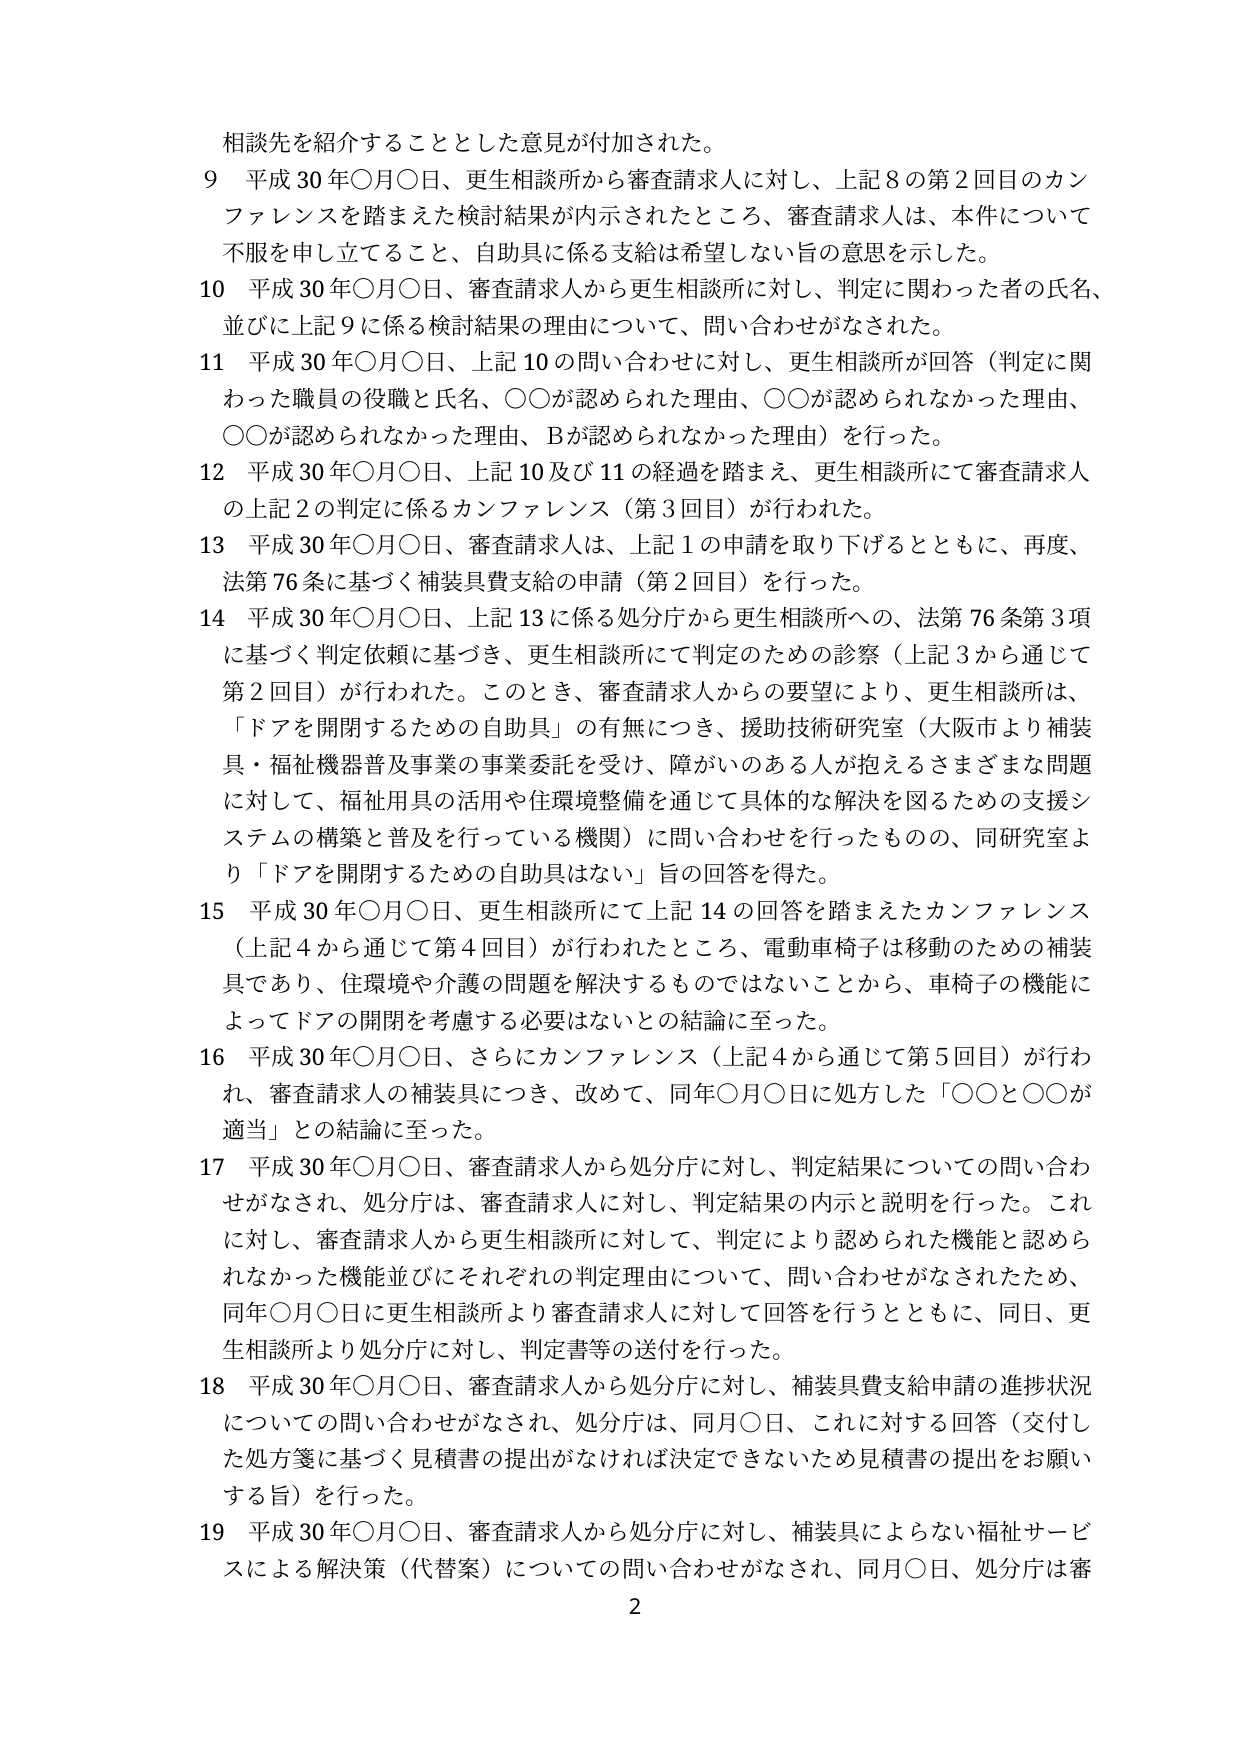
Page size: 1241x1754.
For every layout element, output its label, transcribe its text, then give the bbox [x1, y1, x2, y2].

text 11 平成30年〇月〇日、上記10の問い合わせに対し、更生相談所が回答（判定に関わった職員の役職と氏名、〇〇が認められた理由、〇〇が認められなかった理由、〇〇が認められなかった理由、Ｂが認められなかった理由）を行った。 [199, 343, 1092, 452]
text ９ 平成30年〇月〇日、更生相談所から審査請求人に対し、上記８の第２回目のカンファレンスを踏まえた検討結果が内示されたところ、審査請求人は、本件について不服を申し立てること、自助具に係る支給は希望しない旨の意思を示した。 [199, 160, 1092, 270]
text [199, 1513, 1092, 1586]
text 13 平成30年〇月〇日、審査請求人は、上記１の申請を取り下げるとともに、再度、法第76条に基づく補装具費支給の申請（第２回目）を行った。 [199, 526, 1092, 599]
text 18 平成30年〇月〇日、審査請求人から処分庁に対し、補装具費支給申請の進捗状況についての問い合わせがなされ、処分庁は、同月○日、これに対する回答（交付した処方箋に基づく見積書の提出がなければ決定できないため見積書の提出をお願いする旨）を行った。 [199, 1367, 1092, 1513]
text 15 平成30年〇月〇日、更生相談所にて上記14の回答を踏まえたカンファレンス（上記４から通じて第４回目）が行われたところ、電動車椅子は移動のための補装具であり、住環境や介護の問題を解決するものではないことから、車椅子の機能によってドアの開閉を考慮する必要はないとの結論に至った。 [199, 891, 1092, 1037]
text 16 平成30年〇月〇日、さらにカンファレンス（上記４から通じて第５回目）が行われ、審査請求人の補装具につき、改めて、同年○月〇日に処方した「〇〇と〇〇が適当」との結論に至った。 [199, 1037, 1092, 1147]
text 17 平成30年〇月〇日、審査請求人から処分庁に対し、判定結果についての問い合わせがなされ、処分庁は、審査請求人に対し、判定結果の内示と説明を行った。これに対し、審査請求人から更生相談所に対して、判定により認められた機能と認められなかった機能並びにそれぞれの判定理由について、問い合わせがなされたため、同年○月〇日に更生相談所より審査請求人に対して回答を行うとともに、同日、更生相談所より処分庁に対し、判定書等の送付を行った。 [199, 1147, 1092, 1367]
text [199, 123, 1092, 160]
text 14 平成30年〇月〇日、上記13に係る処分庁から更生相談所への、法第76条第３項に基づく判定依頼に基づき、更生相談所にて判定のための診察（上記３から通じて第２回目）が行われた。このとき、審査請求人からの要望により、更生相談所は、「ドアを開閉するための自助具」の有無につき、援助技術研究室（大阪市より補装具・福祉機器普及事業の事業委託を受け、障がいのある人が抱えるさまざまな問題に対して、福祉用具の活用や住環境整備を通じて具体的な解決を図るための支援システムの構築と普及を行っている機関）に問い合わせを行ったものの、同研究室より「ドアを開閉するための自助具はない」旨の回答を得た。 [199, 599, 1092, 891]
text 10 平成30年〇月〇日、審査請求人から更生相談所に対し、判定に関わった者の氏名、並びに上記９に係る検討結果の理由について、問い合わせがなされた。 [199, 270, 1092, 343]
text 12 平成30年〇月〇日、上記10及び11の経過を踏まえ、更生相談所にて審査請求人の上記２の判定に係るカンファレンス（第３回目）が行われた。 [199, 452, 1092, 526]
